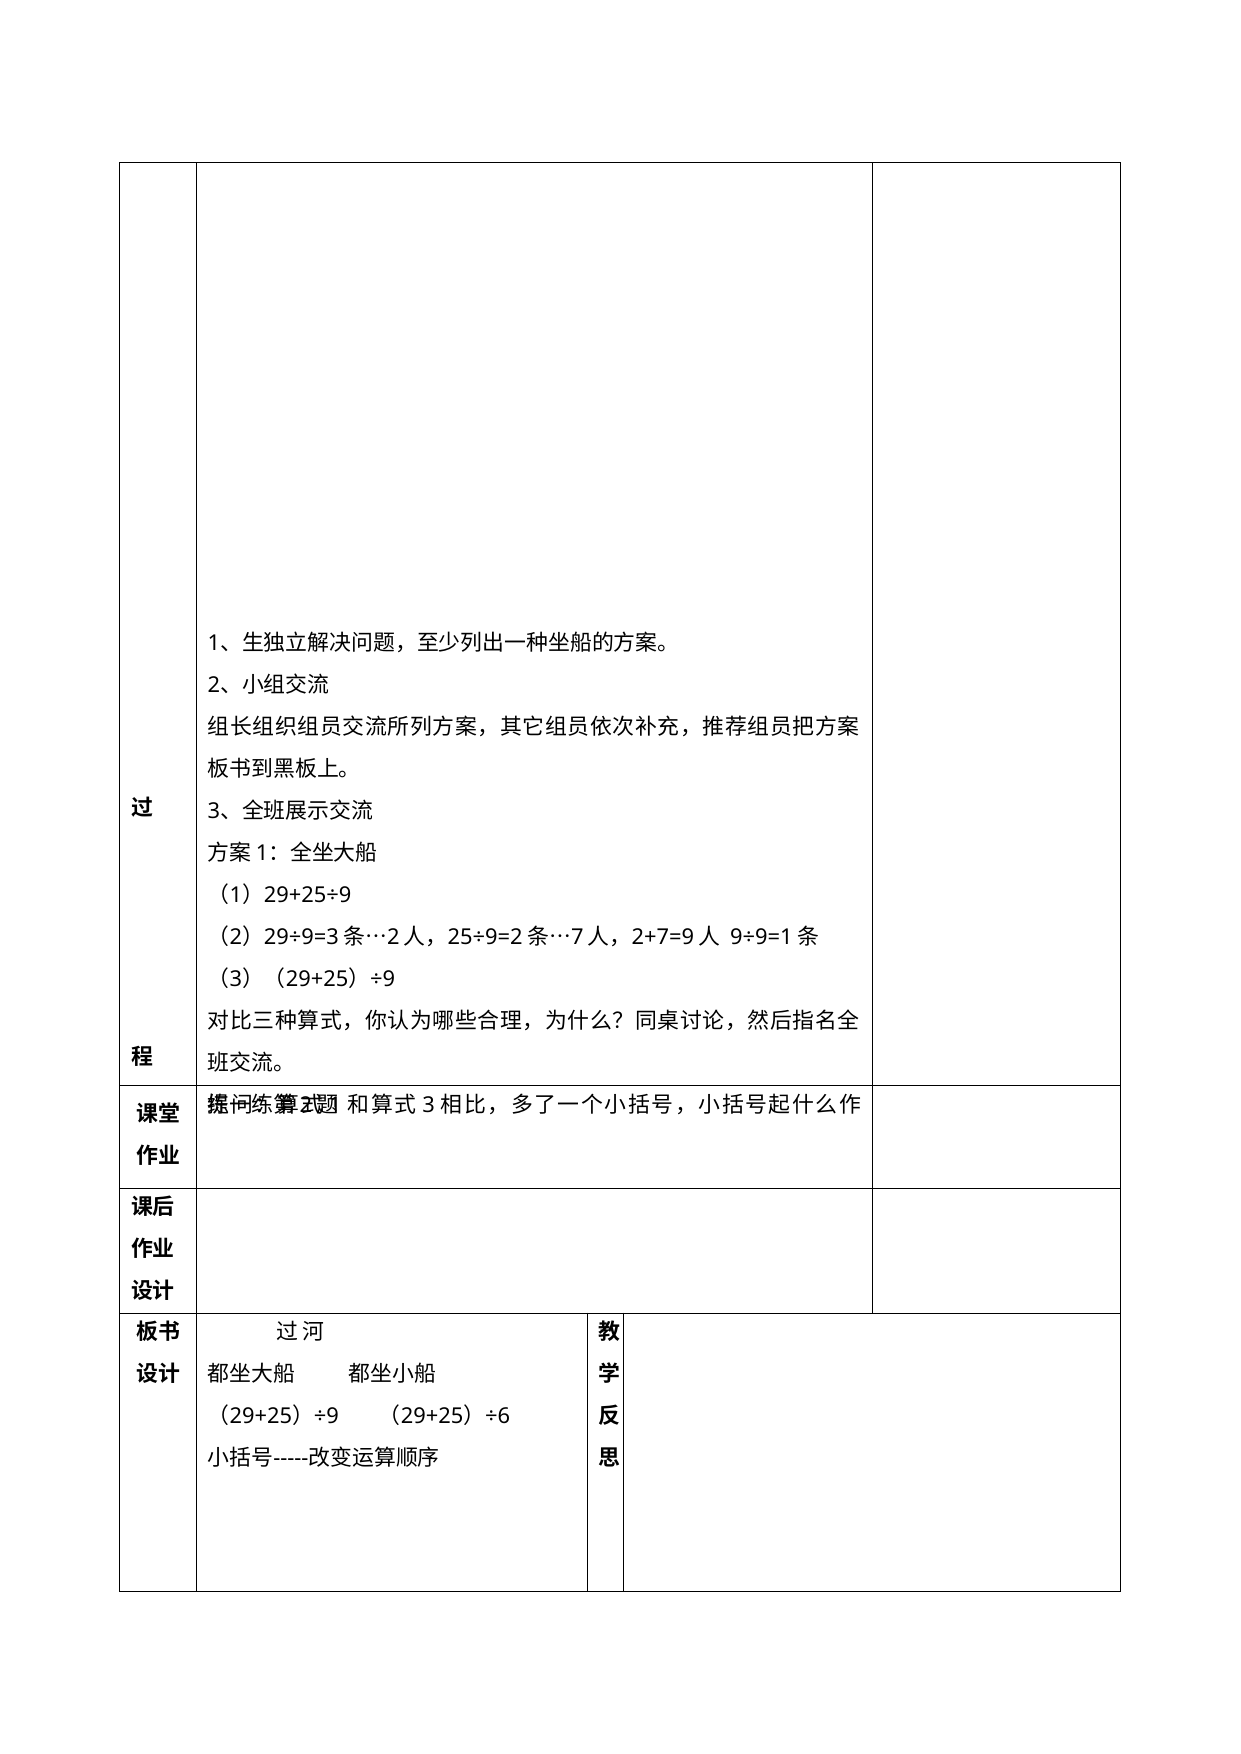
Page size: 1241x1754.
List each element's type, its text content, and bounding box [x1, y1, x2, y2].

table_cell 课堂 作业 [120, 1086, 196, 1187]
table_cell [873, 1189, 1120, 1312]
table_cell 练一练第2题 [197, 1086, 872, 1187]
table_cell [624, 1314, 1120, 1591]
table_cell 板书设计 [120, 1314, 196, 1591]
table_cell [873, 163, 1120, 1085]
table_cell 课后 作业 设计 [120, 1189, 196, 1312]
table_cell [873, 1086, 1120, 1187]
table_cell [197, 1189, 872, 1312]
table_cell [197, 1314, 587, 1591]
table_cell 教学反思 [588, 1314, 623, 1591]
